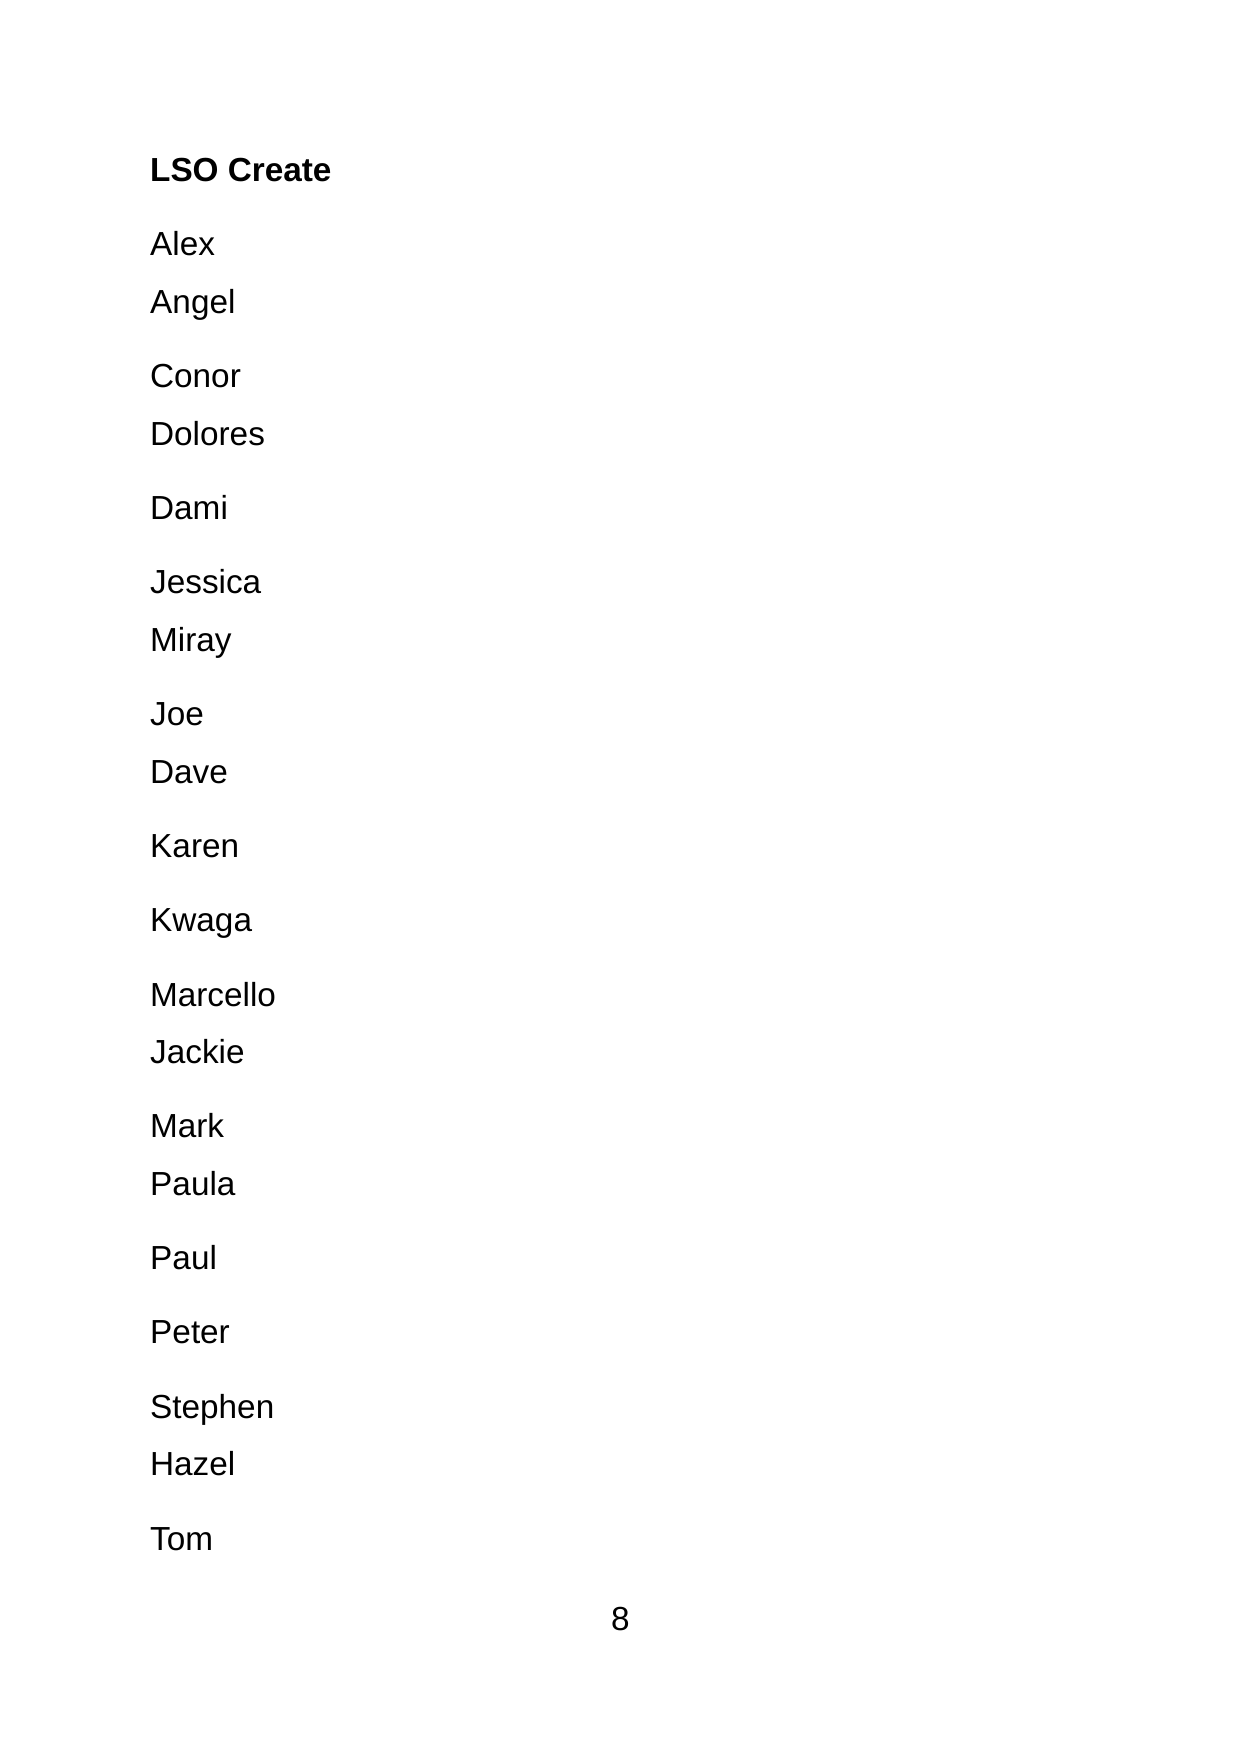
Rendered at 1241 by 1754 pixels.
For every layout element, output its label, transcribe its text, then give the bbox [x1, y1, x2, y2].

text Dami [150, 488, 1090, 526]
text Stephen Hazel [150, 1387, 1090, 1483]
text Kwaga [150, 900, 1090, 939]
text Mark Paula [150, 1106, 1090, 1202]
text Alex Angel [150, 224, 1090, 320]
text Joe Dave [150, 694, 1090, 790]
text Jessica Miray [150, 562, 1090, 658]
subtitle LSO Create [150, 150, 1090, 188]
text Peter [150, 1313, 1090, 1351]
text Marcello Jackie [150, 974, 1090, 1071]
text Conor Dolores [150, 356, 1090, 452]
text Tom [150, 1519, 1090, 1557]
text Karen [150, 826, 1090, 864]
text Paul [150, 1238, 1090, 1277]
